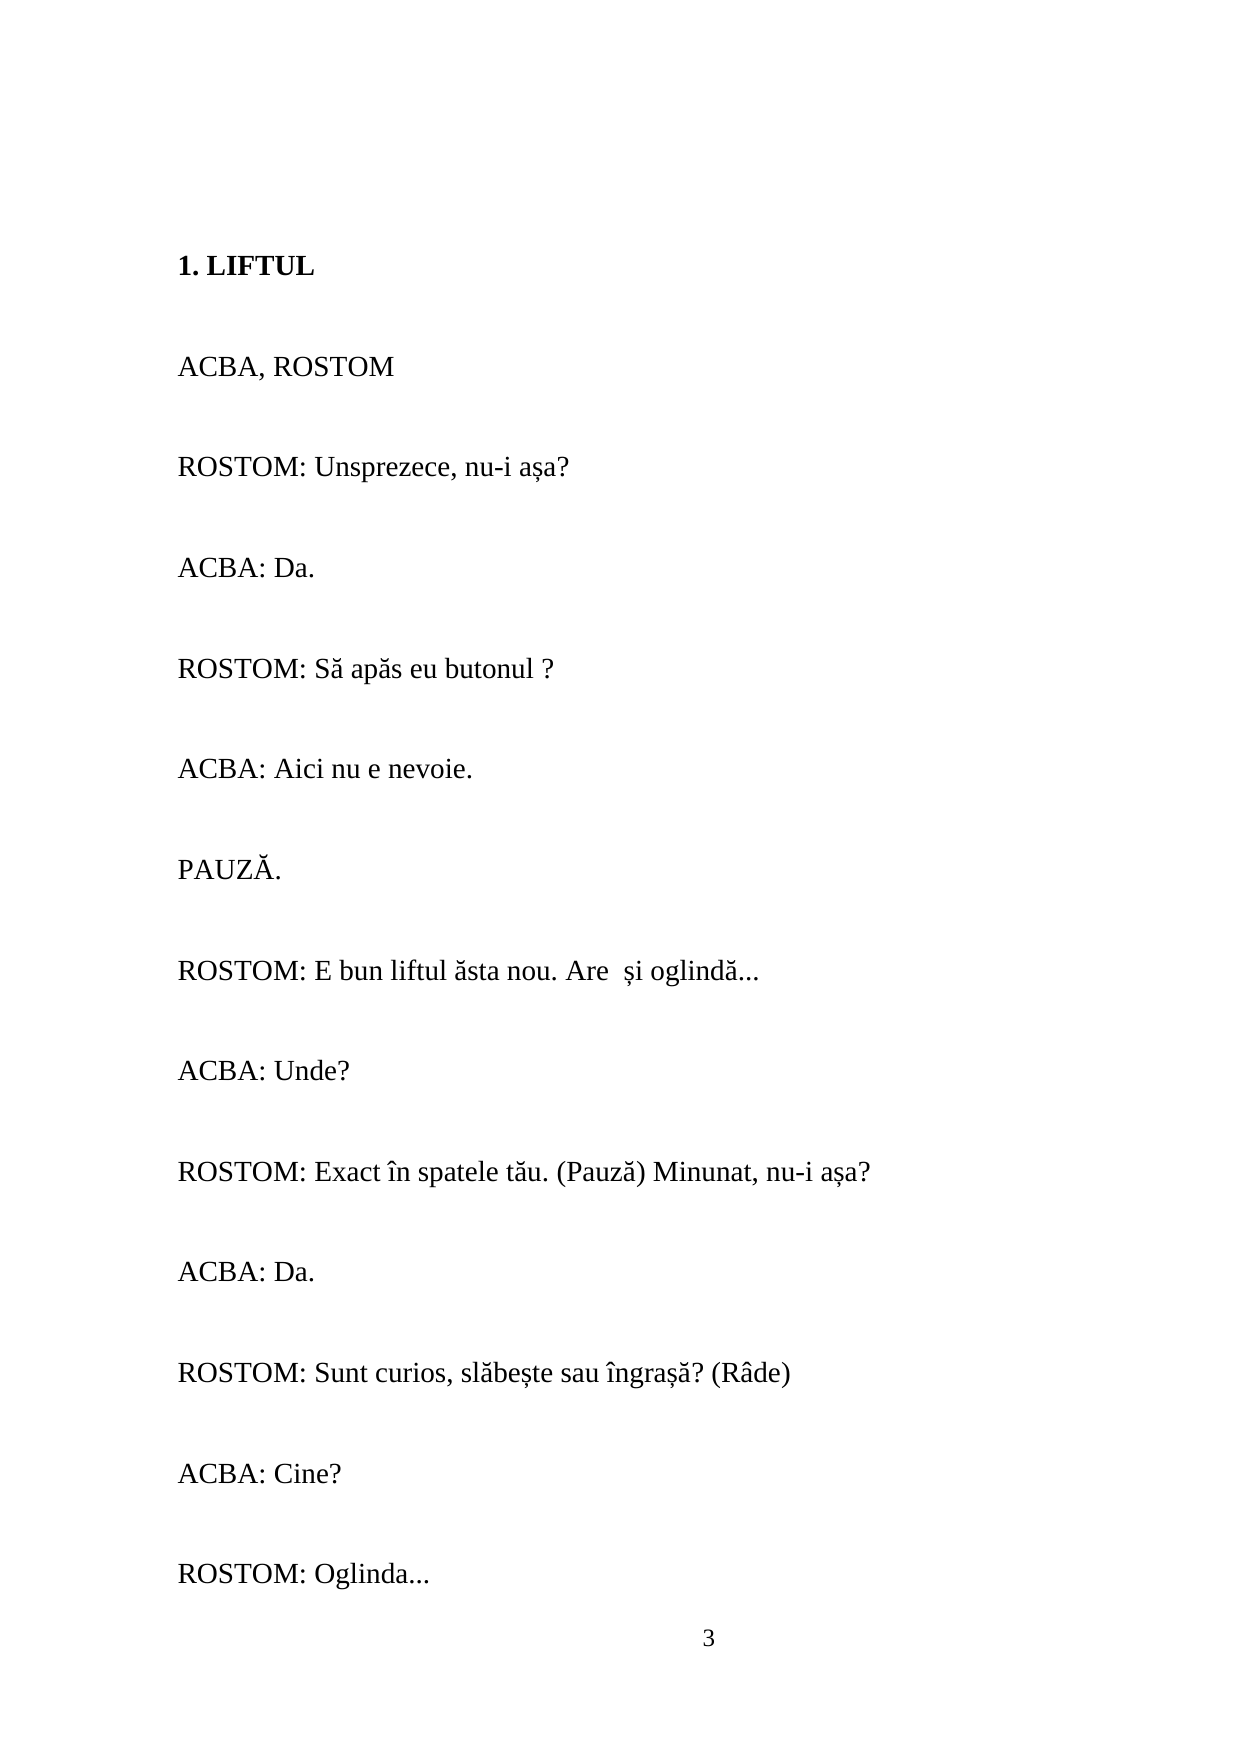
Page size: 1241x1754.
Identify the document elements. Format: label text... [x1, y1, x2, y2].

text ACBA, ROSTOM [177, 349, 1240, 382]
text ROSTOM: Sunt curios, slăbește sau îngrașă? (Râde) [177, 1355, 1240, 1389]
text ACBA: Unde? [177, 1053, 1240, 1087]
text ROSTOM: E bun liftul ăsta nou. Are și oglindă... [177, 953, 1240, 986]
text ACBA: Aici nu e nevoie. [177, 751, 1240, 785]
text ROSTOM: Exact în spatele tău. (Pauză) Minunat, nu-i așa? [177, 1154, 1240, 1187]
text 1. LIFTUL [177, 248, 1240, 282]
text ROSTOM: Să apăs eu butonul ? [177, 651, 1240, 684]
text ACBA: Da. [177, 1254, 1240, 1288]
text ROSTOM: Oglinda... [177, 1556, 1240, 1590]
text ACBA: Cine? [177, 1456, 1240, 1489]
text PAUZĂ. [177, 852, 1240, 886]
text ACBA: Da. [177, 550, 1240, 584]
text ROSTOM: Unsprezece, nu-i așa? [177, 449, 1240, 483]
